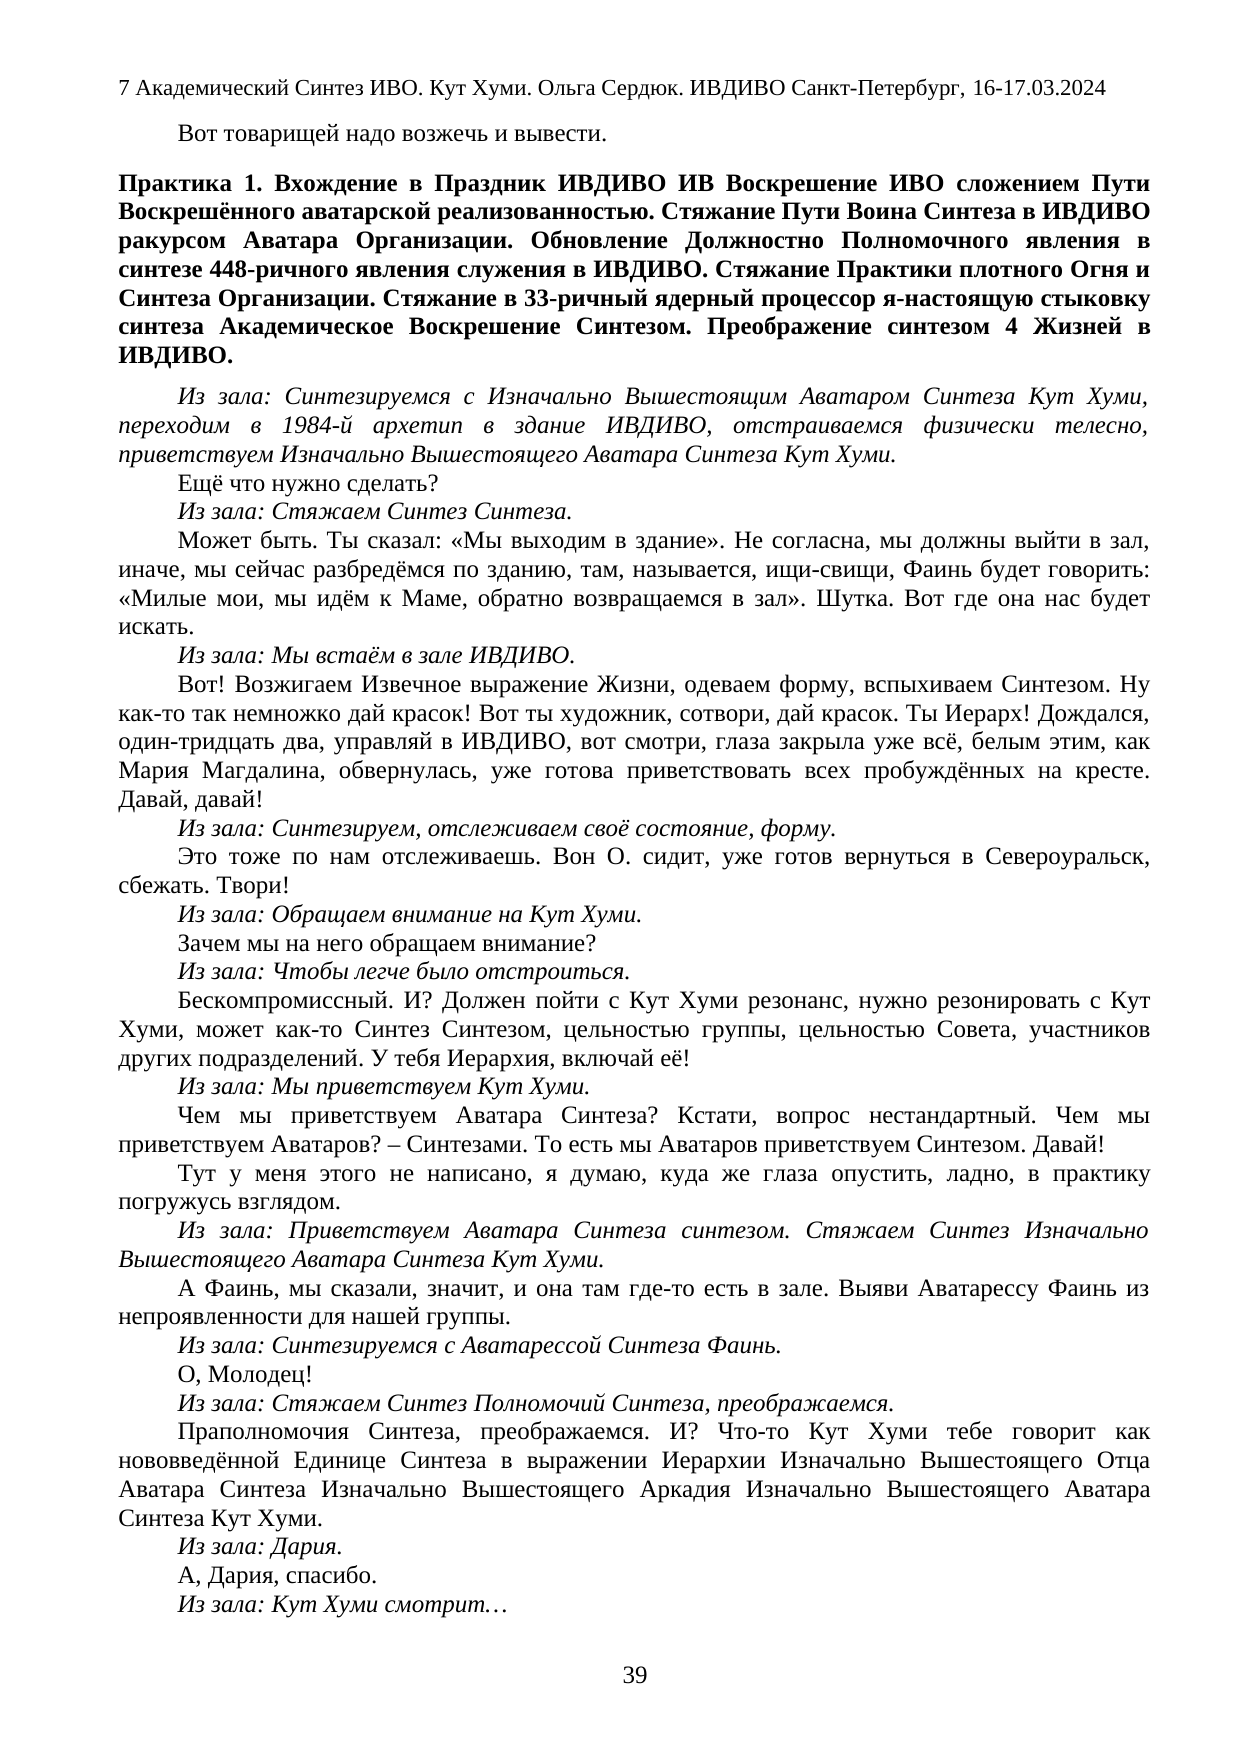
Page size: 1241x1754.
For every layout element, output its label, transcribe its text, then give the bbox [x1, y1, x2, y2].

text Праполномочия Синтеза, преображаемся. И? Что-то Кут Хуми тебе говорит как нововведённой Единице Синтеза в выражении Иерархии Изначально Вышестоящего Отца Аватара Синтеза Изначально Вышестоящего Аркадия Изначально Вышестоящего Аватара Синтеза Кут Хуми. [118, 1416, 1152, 1531]
text О, Молодец! [118, 1359, 1152, 1388]
text Из зала: Чтобы легче было отстроиться. [118, 956, 1152, 985]
subtitle Практика 1. Вхождение в Праздник ИВДИВО ИВ Воскрешение ИВО сложением Пути Воскрешённого аватарской реализованностью. Стяжание Пути Воина Синтеза в ИВДИВО ракурсом Аватара Организации. Обновление Должностно Полномочного явления в синтезе 448-ричного явления служения в ИВДИВО. Стяжание Практики плотного Огня и Синтеза Организации. Стяжание в 33-ричный ядерный процессор я-настоящую стыковку синтеза Академическое Воскрешение Синтезом. Преображение синтезом 4 Жизней в ИВДИВО. [118, 168, 1152, 369]
text Вот товарищей надо возжечь и вывести. [118, 118, 1152, 147]
text Из зала: Дария. [118, 1531, 1152, 1560]
text Из зала: Синтезируемся с Изначально Вышестоящим Аватаром Синтеза Кут Хуми, переходим в 1984-й архетип в здание ИВДИВО, отстраиваемся физически телесно, приветствуем Изначально Вышестоящего Аватара Синтеза Кут Хуми. [118, 381, 1152, 468]
text Может быть. Ты сказал: «Мы выходим в здание». Не согласна, мы должны выйти в зал, иначе, мы сейчас разбредёмся по зданию, там, называется, ищи-свищи, Фаинь будет говорить: «Милые мои, мы идём к Маме, обратно возвращаемся в зал». Шутка. Вот где она нас будет искать. [118, 525, 1152, 640]
text Зачем мы на него обращаем внимание? [118, 928, 1152, 956]
text А, Дария, спасибо. [118, 1560, 1152, 1589]
text Чем мы приветствуем Аватара Синтеза? Кстати, вопрос нестандартный. Чем мы приветствуем Аватаров? – Синтезами. То есть мы Аватаров приветствуем Синтезом. Давай! [118, 1100, 1152, 1158]
text А Фаинь, мы сказали, значит, и она там где-то есть в зале. Выяви Аватарессу Фаинь из непроявленности для нашей группы. [118, 1273, 1152, 1330]
text Из зала: Мы приветствуем Кут Хуми. [118, 1071, 1152, 1100]
text Из зала: Приветствуем Аватара Синтеза синтезом. Стяжаем Синтез Изначально Вышестоящего Аватара Синтеза Кут Хуми. [118, 1215, 1152, 1273]
text Из зала: Стяжаем Синтез Синтеза. [118, 496, 1152, 525]
text Из зала: Синтезируемся с Аватарессой Синтеза Фаинь. [118, 1330, 1152, 1359]
text Из зала: Синтезируем, отслеживаем своё состояние, форму. [118, 813, 1152, 841]
text Это тоже по нам отслеживаешь. Вон О. сидит, уже готов вернуться в Североуральск, сбежать. Твори! [118, 841, 1152, 899]
text Из зала: Мы встаём в зале ИВДИВО. [118, 640, 1152, 669]
text Вот! Возжигаем Извечное выражение Жизни, одеваем форму, вспыхиваем Синтезом. Ну как-то так немножко дай красок! Вот ты художник, сотвори, дай красок. Ты Иерарх! Дождался, один-тридцать два, управляй в ИВДИВО, вот смотри, глаза закрыла уже всё, белым этим, как Мария Магдалина, обвернулась, уже готова приветствовать всех пробуждённых на кресте. Давай, давай! [118, 669, 1152, 813]
text Из зала: Обращаем внимание на Кут Хуми. [118, 899, 1152, 928]
text Бескомпромиссный. И? Должен пойти с Кут Хуми резонанс, нужно резонировать с Кут Хуми, может как-то Синтез Синтезом, цельностью группы, цельностью Совета, участников других подразделений. У тебя Иерархия, включай её! [118, 985, 1152, 1071]
text Тут у меня этого не написано, я думаю, куда же глаза опустить, ладно, в практику погружусь взглядом. [118, 1158, 1152, 1215]
text Ещё что нужно сделать? [118, 468, 1152, 496]
text Из зала: Кут Хуми смотрит… [118, 1589, 1152, 1618]
text Из зала: Стяжаем Синтез Полномочий Синтеза, преображаемся. [118, 1388, 1152, 1416]
